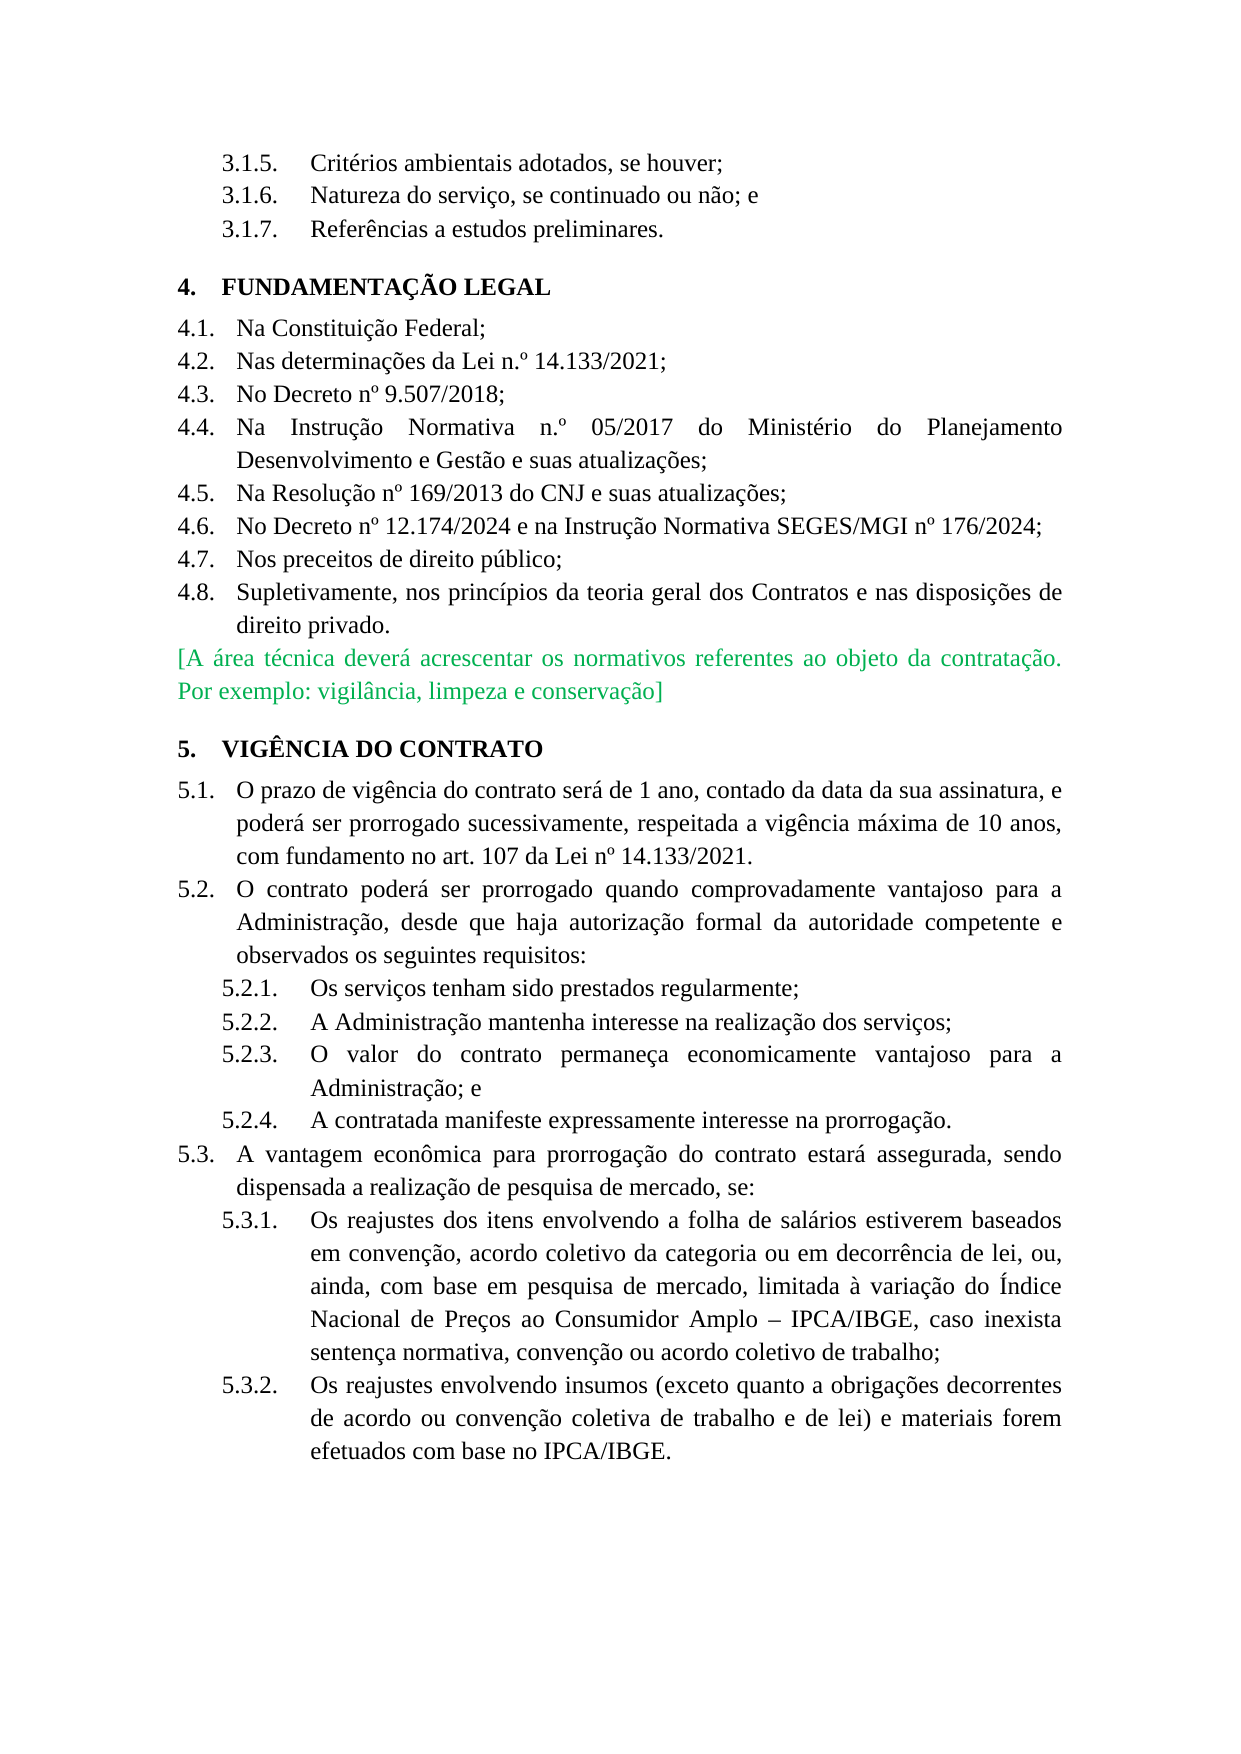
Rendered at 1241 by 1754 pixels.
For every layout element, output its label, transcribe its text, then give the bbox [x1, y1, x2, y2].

list Os reajustes dos itens envolvendo a folha de salários estiverem baseados em convenção, acordo coletivo da categoria ou em decorrência de lei, ou, ainda, com base em pesquisa de mercado, limitada à variação do Índice Nacional de Preços ao Consumidor Amplo – IPCA/IBGE, caso inexista sentença normativa, convenção ou acordo coletivo de trabalho; [222, 1205, 1063, 1366]
list A vantagem econômica para prorrogação do contrato estará assegurada, sendo dispensada a realização de pesquisa de mercado, se: [177, 1139, 1063, 1200]
list No Decreto nº 12.174/2024 e na Instrução Normativa SEGES/MGI nº 176/2024; [177, 511, 1063, 540]
list FUNDAMENTAÇÃO LEGAL [177, 272, 1063, 300]
list A contratada manifeste expressamente interesse na prorrogação. [222, 1106, 1063, 1134]
list Os serviços tenham sido prestados regularmente; [222, 973, 1063, 1002]
list O contrato poderá ser prorrogado quando comprovadamente vantajoso para a Administração, desde que haja autorização formal da autoridade competente e observados os seguintes requisitos: [177, 874, 1063, 969]
list Na Resolução nº 169/2013 do CNJ e suas atualizações; [177, 478, 1063, 507]
list O prazo de vigência do contrato será de 1 ano, contado da data da sua assinatura, e poderá ser prorrogado sucessivamente, respeitada a vigência máxima de 10 anos, com fundamento no art. 107 da Lei nº 14.133/2021. [177, 775, 1063, 870]
list Critérios ambientais adotados, se houver; [222, 148, 1063, 176]
list O valor do contrato permaneça economicamente vantajoso para a Administração; e [222, 1039, 1063, 1101]
list VIGÊNCIA DO CONTRATO [177, 734, 1063, 763]
list Referências a estudos preliminares. [222, 214, 1063, 242]
list Os reajustes envolvendo insumos (exceto quanto a obrigações decorrentes de acordo ou convenção coletiva de trabalho e de lei) e materiais forem efetuados com base no IPCA/IBGE. [222, 1370, 1063, 1464]
list Na Constituição Federal; [177, 313, 1063, 342]
list No Decreto nº 9.507/2018; [177, 379, 1063, 408]
list Supletivamente, nos princípios da teoria geral dos Contratos e nas disposições de direito privado. [177, 577, 1063, 639]
text [A área técnica deverá acrescentar os normativos referentes ao objeto da contratação. Por exemplo: vigilância, limpeza e conservação] [177, 643, 1063, 705]
list Natureza do serviço, se continuado ou não; e [222, 181, 1063, 209]
list Nos preceitos de direito público; [177, 544, 1063, 573]
list Nas determinações da Lei n.º 14.133/2021; [177, 346, 1063, 375]
list A Administração mantenha interesse na realização dos serviços; [222, 1007, 1063, 1035]
list Na Instrução Normativa n.º 05/2017 do Ministério do Planejamento Desenvolvimento e Gestão e suas atualizações; [177, 412, 1063, 474]
